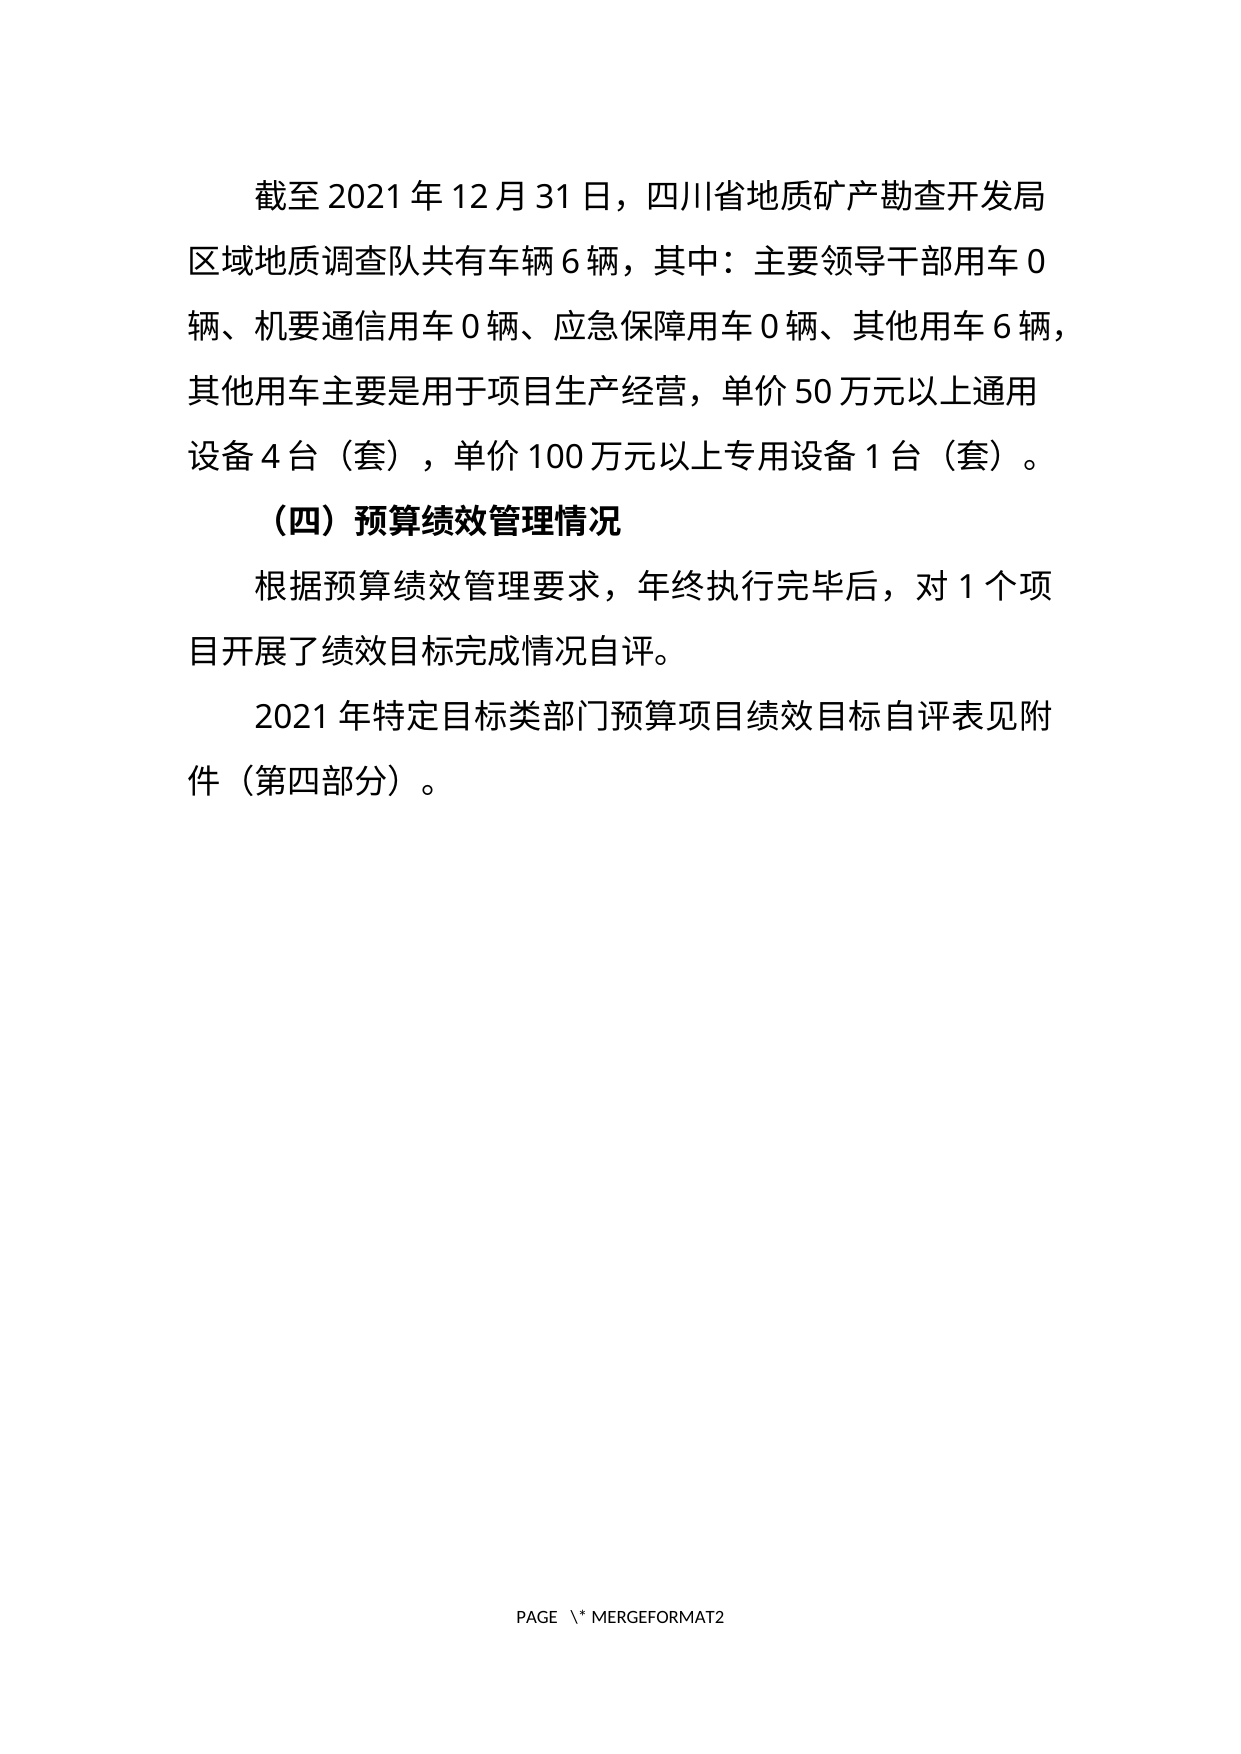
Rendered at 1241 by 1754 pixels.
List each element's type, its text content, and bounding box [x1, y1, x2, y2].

text 截至2021年12月31日，四川省地质矿产勘查开发局区域地质调查队共有车辆6辆，其中：主要领导干部用车0辆、机要通信用车0辆、应急保障用车0辆、其他用车6辆，其他用车主要是用于项目生产经营，单价50万元以上通用设备4台（套），单价100万元以上专用设备1台（套）。 [187, 162, 1053, 487]
text 2021年特定目标类部门预算项目绩效目标自评表见附件（第四部分）。 [187, 682, 1053, 812]
text （四）预算绩效管理情况 [187, 487, 1053, 552]
text 根据预算绩效管理要求，年终执行完毕后，对1个项目开展了绩效目标完成情况自评。 [187, 552, 1053, 682]
